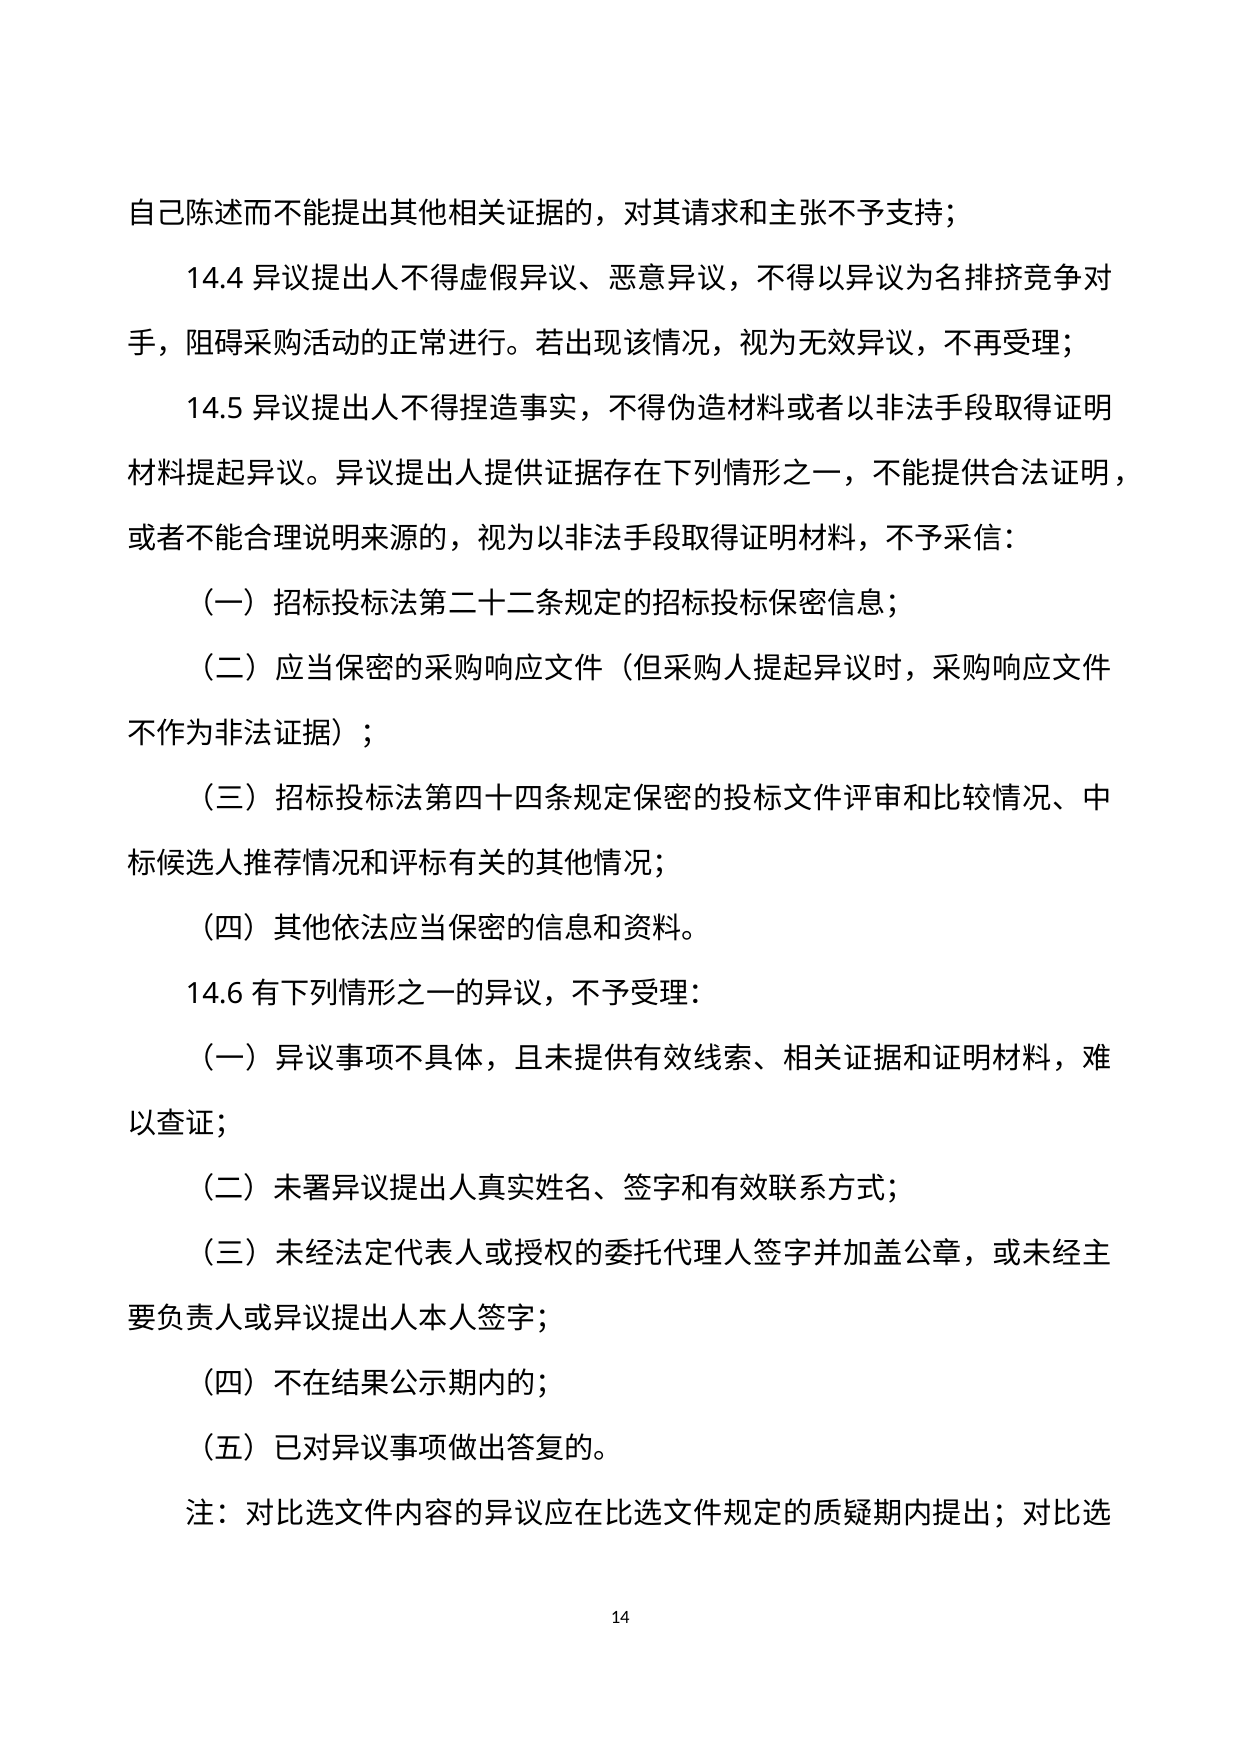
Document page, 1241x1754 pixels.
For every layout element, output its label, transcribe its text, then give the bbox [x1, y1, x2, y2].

text （三）招标投标法第四十四条规定保密的投标文件评审和比较情况、中标候选人推荐情况和评标有关的其他情况； [127, 763, 1113, 893]
text （二）应当保密的采购响应文件（但采购人提起异议时，采购响应文件不作为非法证据）； [127, 633, 1113, 763]
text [127, 178, 1113, 243]
text （一）异议事项不具体，且未提供有效线索、相关证据和证明材料，难以查证； [127, 1023, 1113, 1153]
text （一）招标投标法第二十二条规定的招标投标保密信息； [127, 568, 1113, 633]
text 14.4 异议提出人不得虚假异议、恶意异议，不得以异议为名排挤竞争对手，阻碍采购活动的正常进行。若出现该情况，视为无效异议，不再受理； [127, 243, 1113, 373]
text （三）未经法定代表人或授权的委托代理人签字并加盖公章，或未经主要负责人或异议提出人本人签字； [127, 1218, 1113, 1348]
text 14.6 有下列情形之一的异议，不予受理： [127, 958, 1113, 1023]
text 14.5 异议提出人不得捏造事实，不得伪造材料或者以非法手段取得证明材料提起异议。异议提出人提供证据存在下列情形之一，不能提供合法证明，或者不能合理说明来源的，视为以非法手段取得证明材料，不予采信： [127, 373, 1113, 568]
text （四）不在结果公示期内的； [127, 1348, 1113, 1413]
text （五）已对异议事项做出答复的。 [127, 1413, 1113, 1478]
text （四）其他依法应当保密的信息和资料。 [127, 893, 1113, 958]
text （二）未署异议提出人真实姓名、签字和有效联系方式； [127, 1153, 1113, 1218]
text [127, 1478, 1113, 1543]
